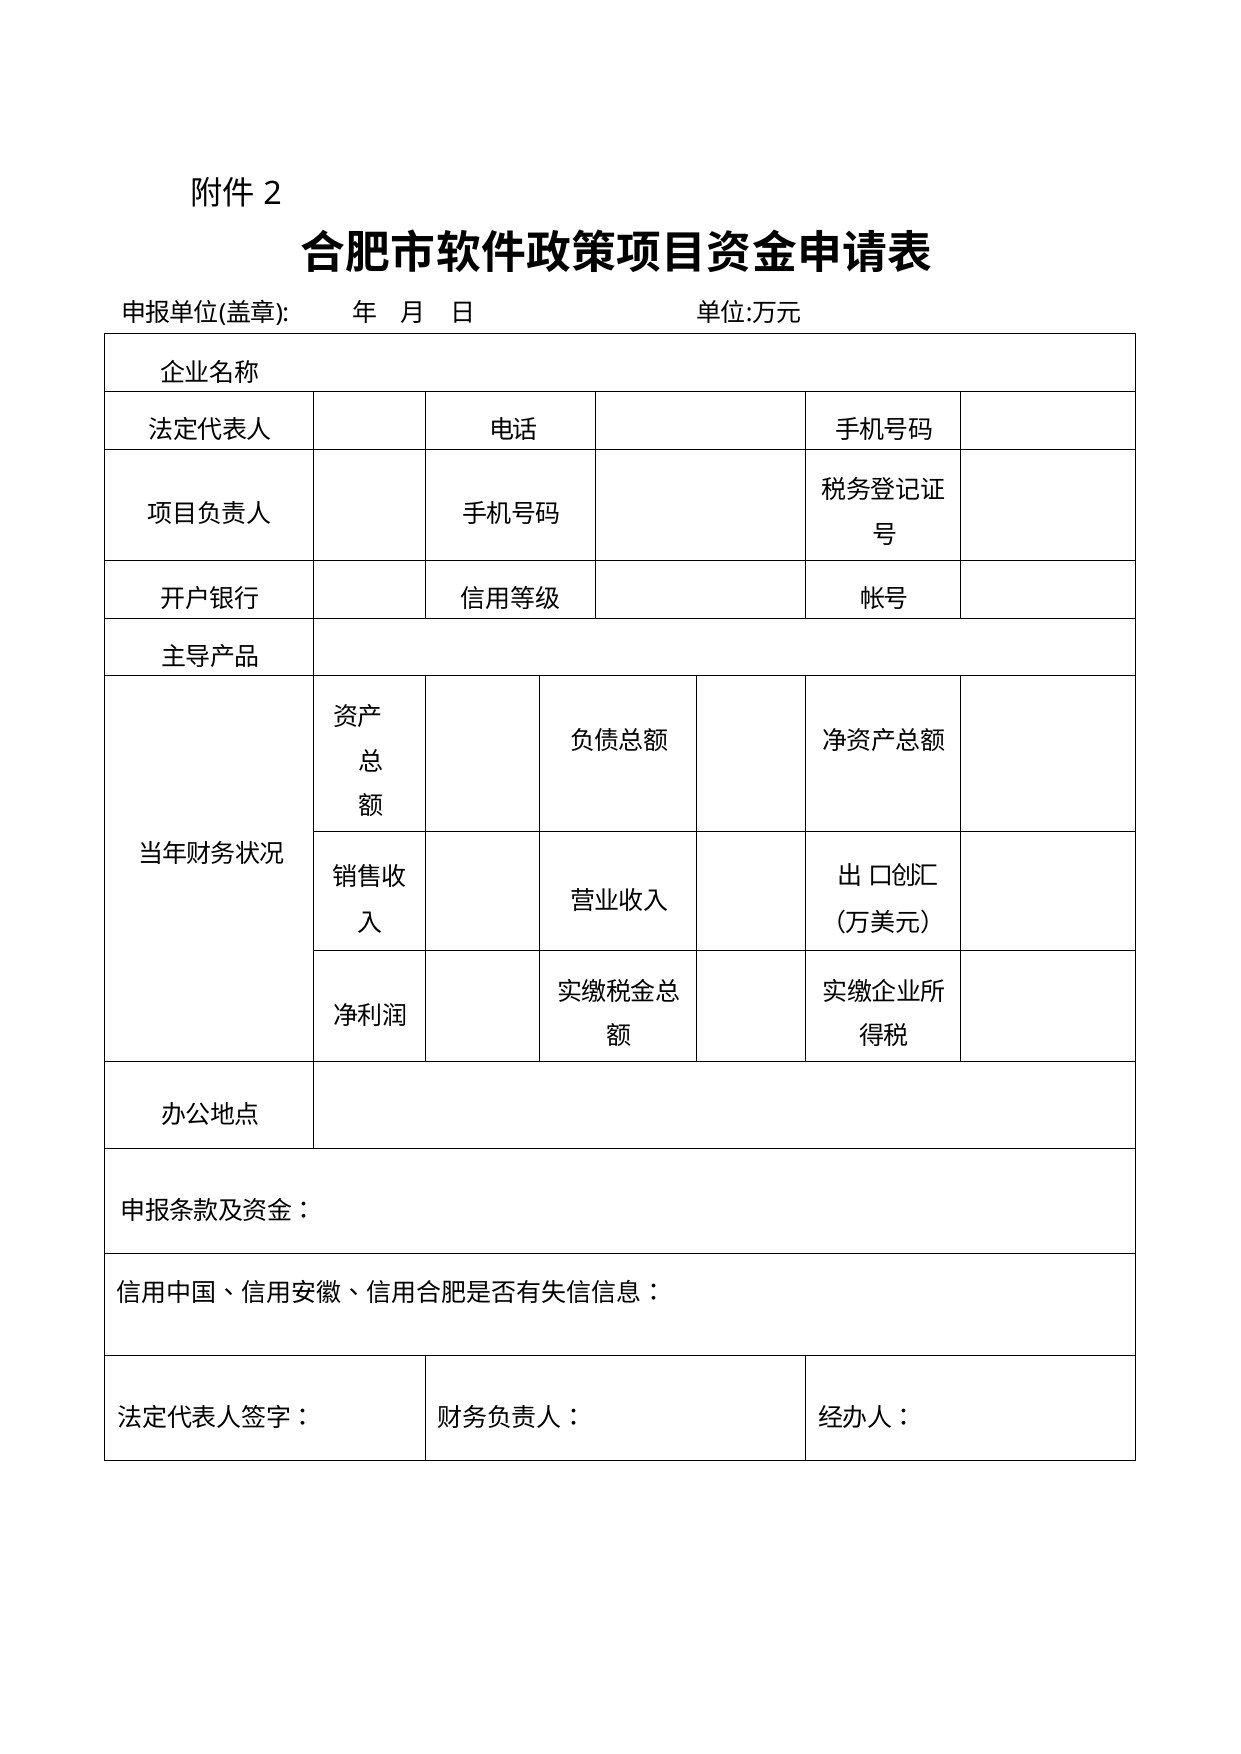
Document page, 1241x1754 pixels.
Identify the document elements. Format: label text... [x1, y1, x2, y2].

table_cell 办公地点 [105, 1062, 313, 1148]
table_cell [961, 561, 1135, 617]
table_cell [314, 561, 425, 617]
table_cell [697, 951, 805, 1061]
table_cell [697, 676, 805, 831]
table_cell 开户银行 [105, 561, 313, 617]
table_cell 实缴企业所 得税 [806, 951, 960, 1061]
table_cell [961, 392, 1135, 448]
table_cell 法定代表人签字： [105, 1356, 425, 1460]
table_cell 销售收 入 [314, 832, 425, 950]
table_cell 营业收入 [540, 832, 696, 950]
table_cell 财务负责人： [426, 1356, 805, 1460]
table_cell 手机号码 [426, 450, 595, 560]
table_cell [314, 450, 425, 560]
table_cell [314, 392, 425, 448]
table_cell 帐号 [806, 561, 960, 617]
table_cell 法定代表人 [105, 392, 313, 448]
table_cell 项目负责人 [105, 450, 313, 560]
table_cell [596, 450, 805, 560]
table_cell [426, 676, 539, 831]
table_cell 实缴税金总 额 [540, 951, 696, 1061]
table_cell 负债总额 [540, 676, 696, 831]
table_cell [697, 832, 805, 950]
table_cell [961, 832, 1135, 950]
table_cell 主导产品 [105, 619, 313, 675]
table_cell 当年财务状况 [105, 676, 313, 1061]
table_cell [961, 450, 1135, 560]
table_cell 出 口创汇 （万美元） [806, 832, 960, 950]
table_cell 电话 [426, 392, 595, 448]
table_cell 净利润 [314, 951, 425, 1061]
table_cell 信用中国、信用安徽、信用合肥是否有失信信息： [105, 1254, 1135, 1355]
text 合肥市软件政策项目资金申请表 [300, 222, 1136, 284]
text 申报单位(盖章): 年 月 日 单位:万元 [121, 297, 1136, 328]
table_cell 资产总 额 [314, 676, 425, 831]
table_header 企业名称 [105, 334, 1135, 391]
table_cell [961, 951, 1135, 1061]
table_cell [426, 832, 539, 950]
table_cell [314, 1062, 1135, 1148]
table_cell 税务登记证 号 [806, 450, 960, 560]
table_cell [596, 561, 805, 617]
table_cell [426, 951, 539, 1061]
table_cell 申报条款及资金： [105, 1149, 1135, 1252]
table_cell 经办人： [806, 1356, 1135, 1460]
table_cell 净资产总额 [806, 676, 960, 831]
table_cell [596, 392, 805, 448]
table_cell [314, 619, 1135, 675]
table_cell 手机号码 [806, 392, 960, 448]
table_cell [961, 676, 1135, 831]
text 附件 2 [191, 171, 1136, 212]
table_cell 信用等级 [426, 561, 595, 617]
